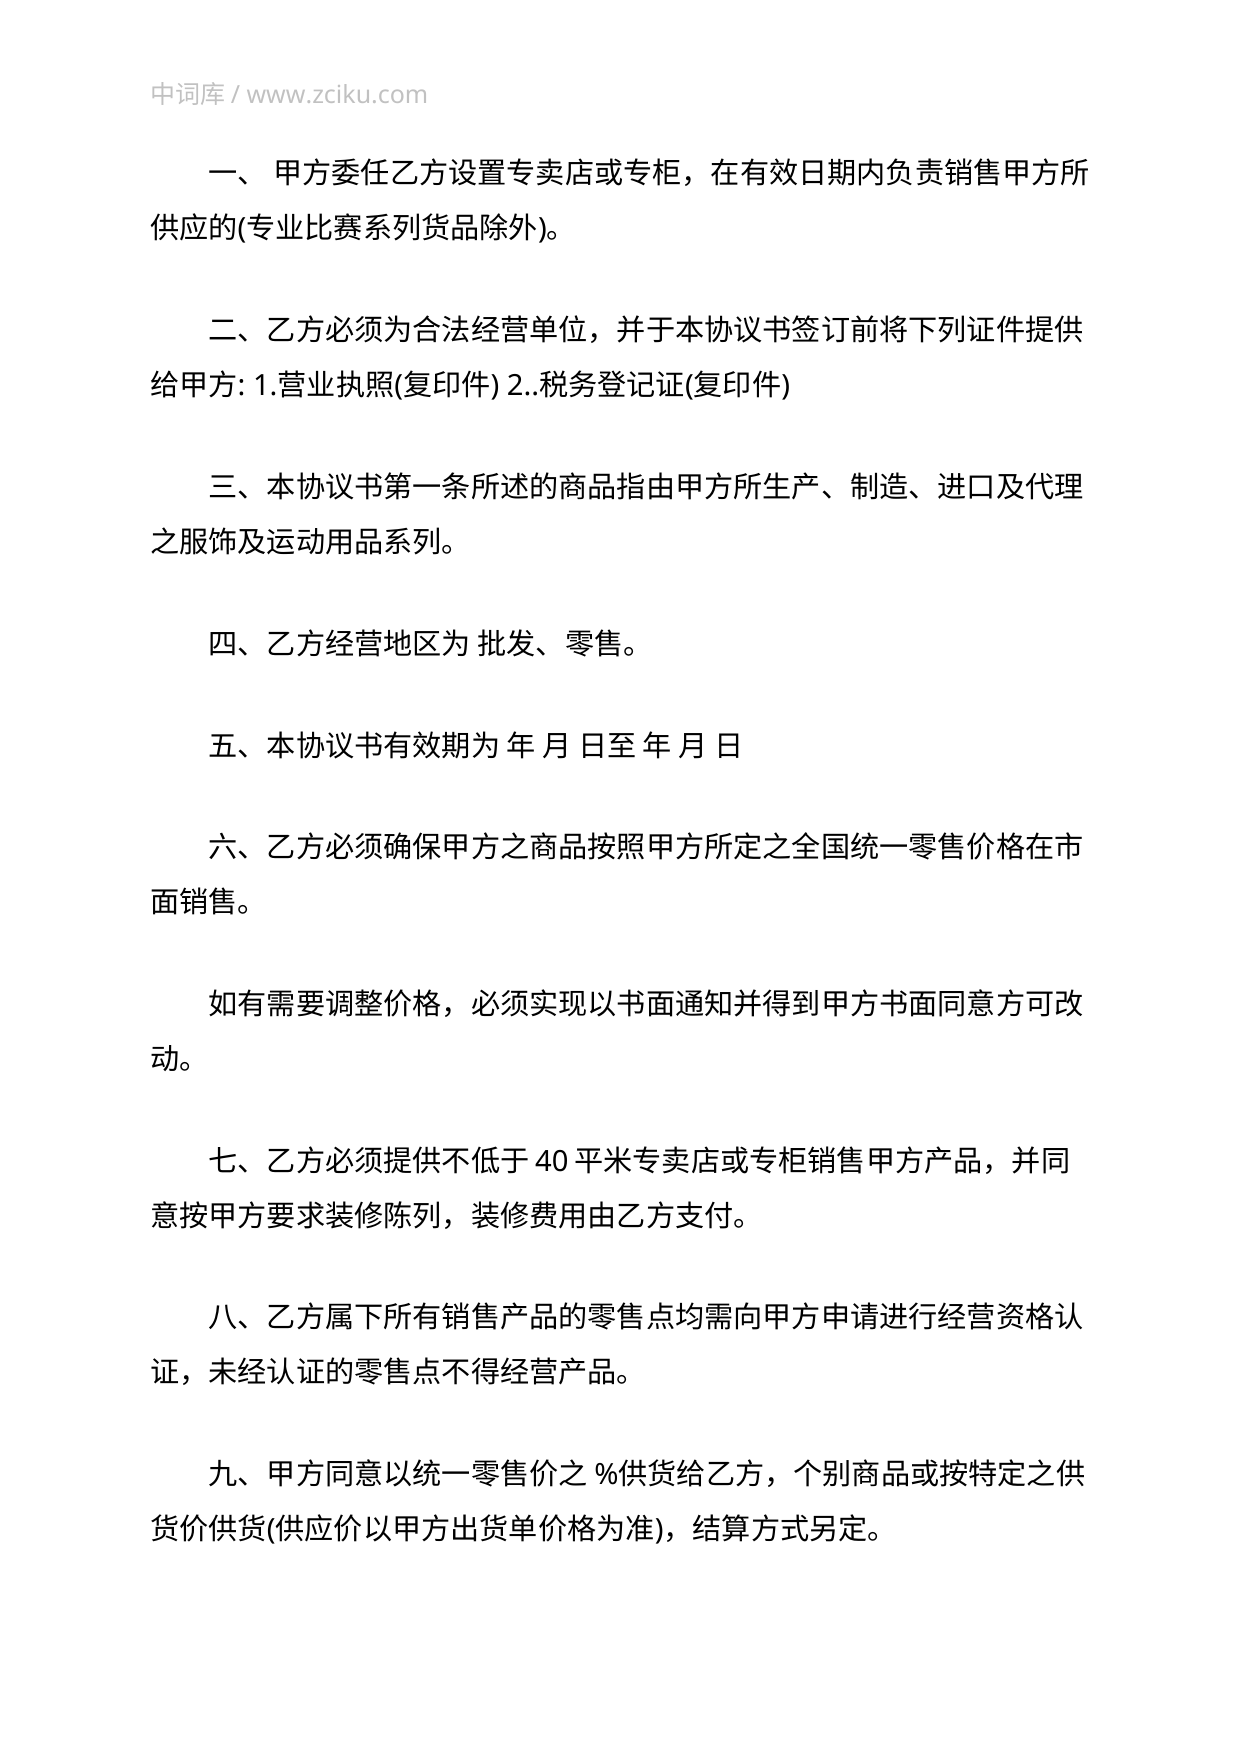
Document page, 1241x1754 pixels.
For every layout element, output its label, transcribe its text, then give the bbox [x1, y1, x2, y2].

text 五、本协议书有效期为 年 月 日至 年 月 日 [150, 722, 1090, 764]
text 八、乙方属下所有销售产品的零售点均需向甲方申请进行经营资格认证，未经认证的零售点不得经营产品。 [150, 1294, 1090, 1391]
text 六、乙方必须确保甲方之商品按照甲方所定之全国统一零售价格在市面销售。 [150, 824, 1090, 921]
text 一、 甲方委任乙方设置专卖店或专柜，在有效日期内负责销售甲方所供应的(专业比赛系列货品除外)。 [150, 150, 1090, 247]
text 三、本协议书第一条所述的商品指由甲方所生产、制造、进口及代理之服饰及运动用品系列。 [150, 464, 1090, 561]
text 如有需要调整价格，必须实现以书面通知并得到甲方书面同意方可改动。 [150, 981, 1090, 1078]
text 四、乙方经营地区为 批发、零售。 [150, 620, 1090, 663]
text 七、乙方必须提供不低于40平米专卖店或专柜销售甲方产品，并同意按甲方要求装修陈列，装修费用由乙方支付。 [150, 1137, 1090, 1234]
text 二、乙方必须为合法经营单位，并于本协议书签订前将下列证件提供给甲方: 1.营业执照(复印件) 2..税务登记证(复印件) [150, 307, 1090, 404]
text 九、甲方同意以统一零售价之 %供货给乙方，个别商品或按特定之供货价供货(供应价以甲方出货单价格为准)，结算方式另定。 [150, 1451, 1090, 1548]
